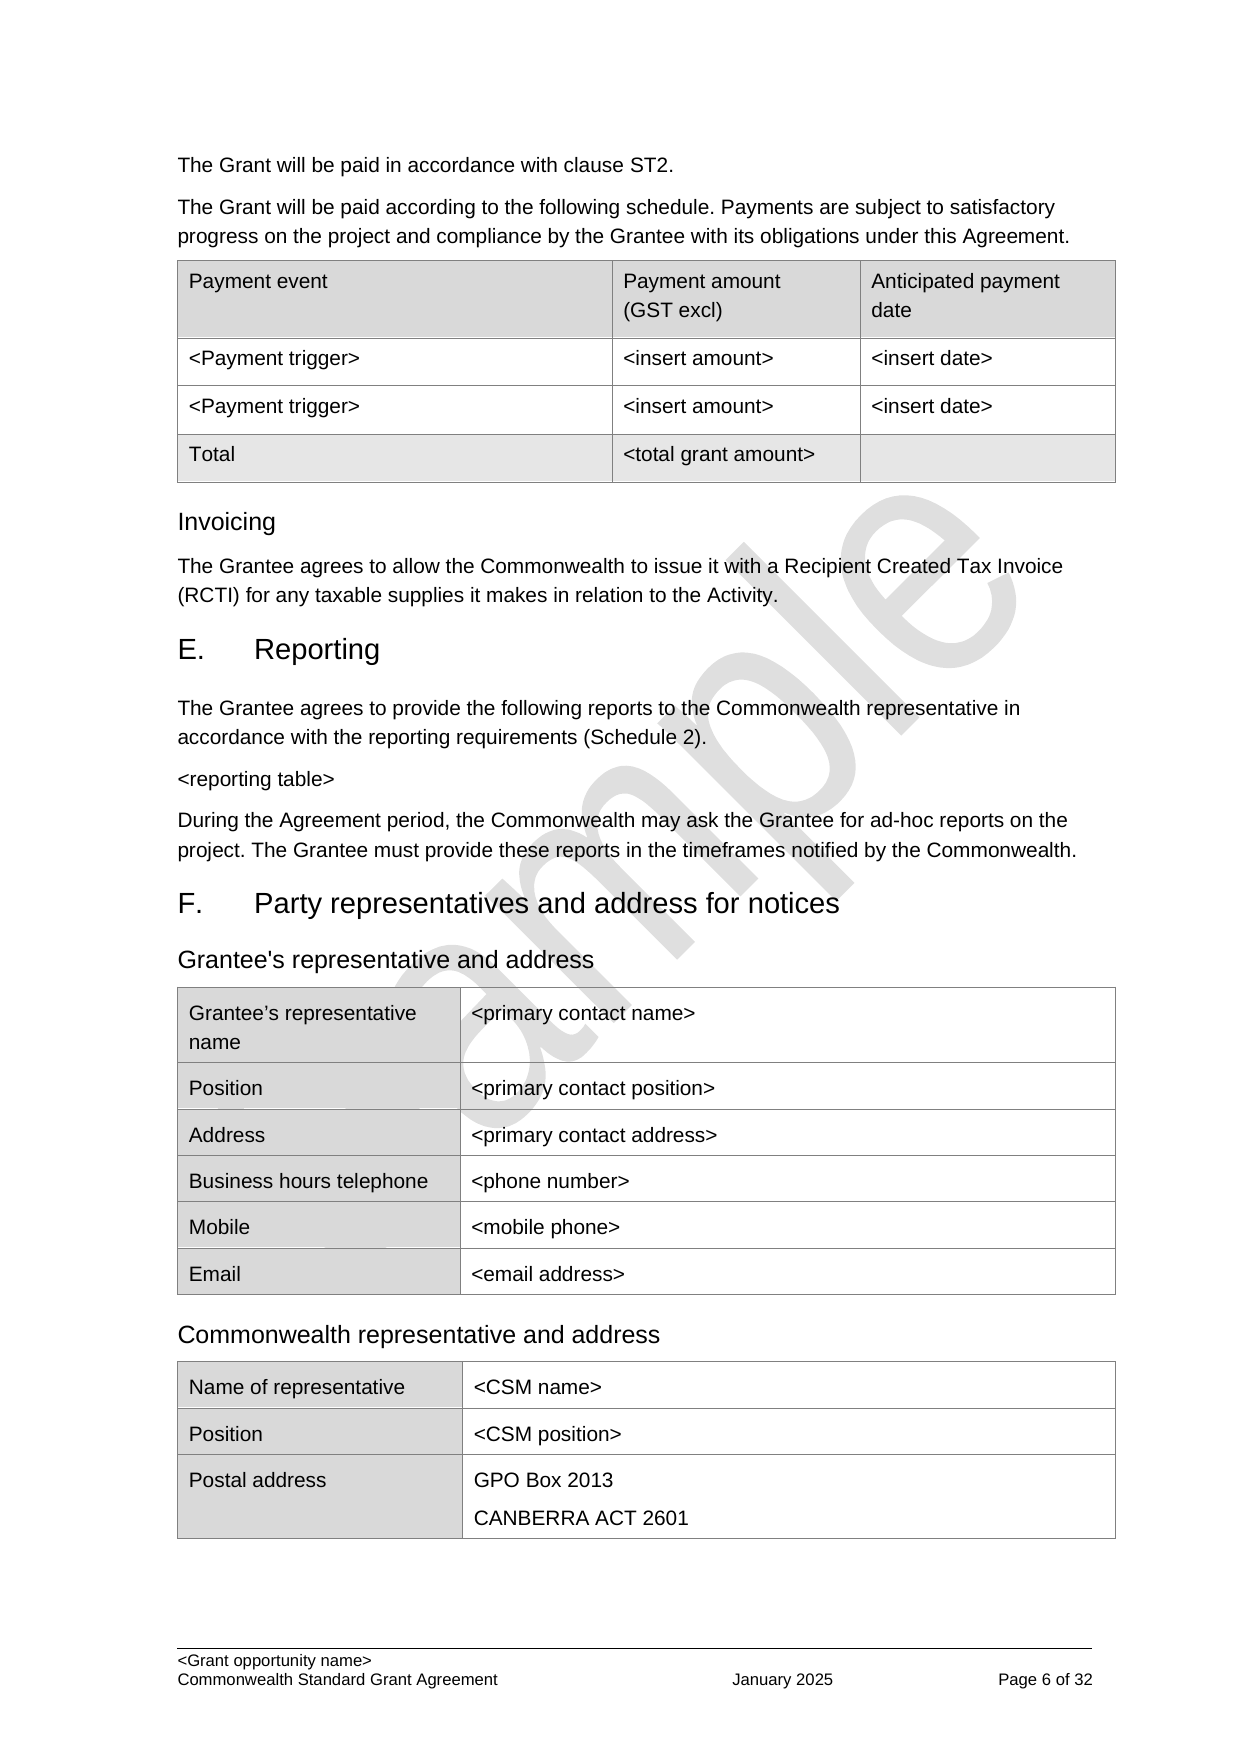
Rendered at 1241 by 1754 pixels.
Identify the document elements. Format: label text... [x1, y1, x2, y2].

text The Grant will be paid in accordance with clause ST2. [177, 148, 1092, 177]
table_cell Address [178, 1110, 460, 1155]
subtitle Grantee's representative and address [177, 945, 1092, 974]
table_header <primary contact name> [461, 988, 1115, 1062]
table_cell Total [178, 435, 612, 481]
table_cell Postal address [178, 1455, 462, 1538]
table_cell Position [178, 1409, 462, 1454]
table_header Payment event [178, 261, 612, 337]
table_cell <mobile phone> [461, 1202, 1115, 1247]
table_cell <insert amount> [613, 339, 860, 385]
subtitle Invoicing [177, 507, 1092, 536]
text The Grantee agrees to allow the Commonwealth to issue it with a Recipient Created Tax Invoice (RCTI) for any taxable supplies it makes in relation to the Activity. [177, 549, 1092, 607]
table_header Payment amount (GST excl) [613, 261, 860, 337]
table_cell [861, 435, 1115, 481]
table_cell <primary contact position> [461, 1063, 1115, 1108]
table_cell <insert amount> [613, 386, 860, 433]
table_cell <email address> [461, 1249, 1115, 1294]
table_cell GPO Box 2013 CANBERRA ACT 2601 [463, 1455, 1115, 1538]
table_cell <Payment trigger> [178, 339, 612, 385]
table_header Grantee’s representative name [178, 988, 460, 1062]
table_cell <insert date> [861, 386, 1115, 433]
table_cell Business hours telephone [178, 1156, 460, 1201]
table_cell <insert date> [861, 339, 1115, 385]
table_cell Email [178, 1249, 460, 1294]
text The Grantee agrees to provide the following reports to the Commonwealth representative in accordance with the reporting requirements (Schedule 2). [177, 691, 1092, 749]
table_cell <phone number> [461, 1156, 1115, 1201]
table_header Name of representative [178, 1362, 462, 1407]
table_header Anticipated payment date [861, 261, 1115, 337]
subtitle Reporting [177, 632, 1092, 666]
table_header <CSM name> [463, 1362, 1115, 1407]
text The Grant will be paid according to the following schedule. Payments are subject to satisfactory progress on the project and compliance by the Grantee with its obligations under this Agreement. [177, 189, 1092, 248]
text <reporting table> [177, 761, 1092, 791]
subtitle Party representatives and address for notices [177, 886, 1092, 920]
subtitle Commonwealth representative and address [177, 1319, 1092, 1348]
table_cell <primary contact address> [461, 1110, 1115, 1155]
table_cell Position [178, 1063, 460, 1108]
table_cell <Payment trigger> [178, 386, 612, 433]
text During the Agreement period, the Commonwealth may ask the Grantee for ad-hoc reports on the project. The Grantee must provide these reports in the timeframes notified by the Commonwealth. [177, 803, 1092, 861]
table_cell Mobile [178, 1202, 460, 1247]
table_cell <CSM position> [463, 1409, 1115, 1454]
table_cell <total grant amount> [613, 435, 860, 481]
